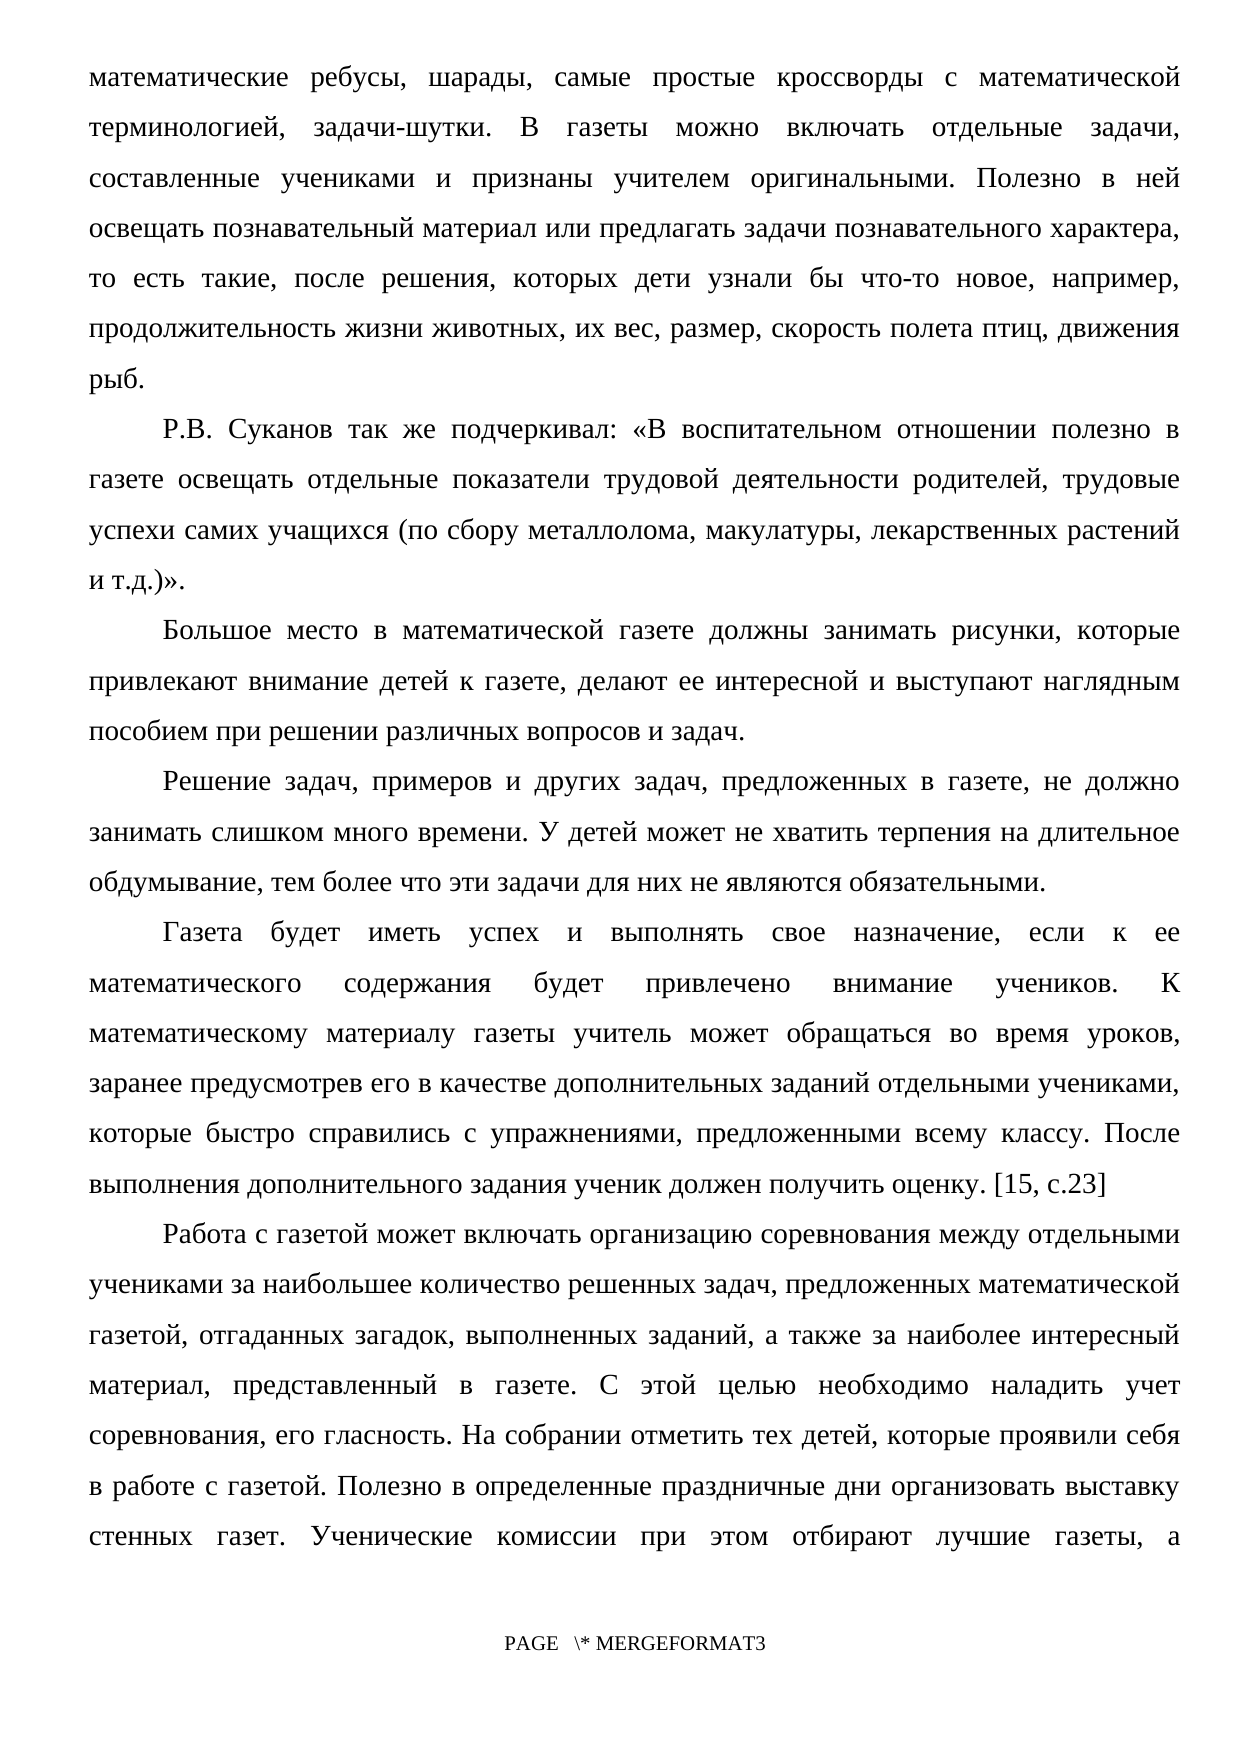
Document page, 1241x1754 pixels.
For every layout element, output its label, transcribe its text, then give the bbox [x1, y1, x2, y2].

text Р.В. Суканов так же подчеркивал: «В воспитательном отношении полезно в газете освещать отдельные показатели трудовой деятельности родителей, трудовые успехи самих учащихся (по сбору металлолома, макулатуры, лекарственных растений и т.д.)». [89, 411, 1181, 596]
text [89, 1216, 1181, 1552]
text Газета будет иметь успех и выполнять свое назначение, если к ее математического содержания будет привлечено внимание учеников. К математическому материалу газеты учитель может обращаться во время уроков, заранее предусмотрев его в качестве дополнительных заданий отдельными учениками, которые быстро справились с упражнениями, предложенными всему классу. После выполнения дополнительного задания ученик должен получить оценку. [15, с.23] [89, 914, 1181, 1199]
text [89, 59, 1181, 394]
text Большое место в математической газете должны занимать рисунки, которые привлекают внимание детей к газете, делают ее интересной и выступают наглядным пособием при решении различных вопросов и задач. [89, 612, 1181, 747]
text Решение задач, примеров и других задач, предложенных в газете, не должно занимать слишком много времени. У детей может не хватить терпения на длительное обдумывание, тем более что эти задачи для них не являются обязательными. [89, 763, 1181, 898]
